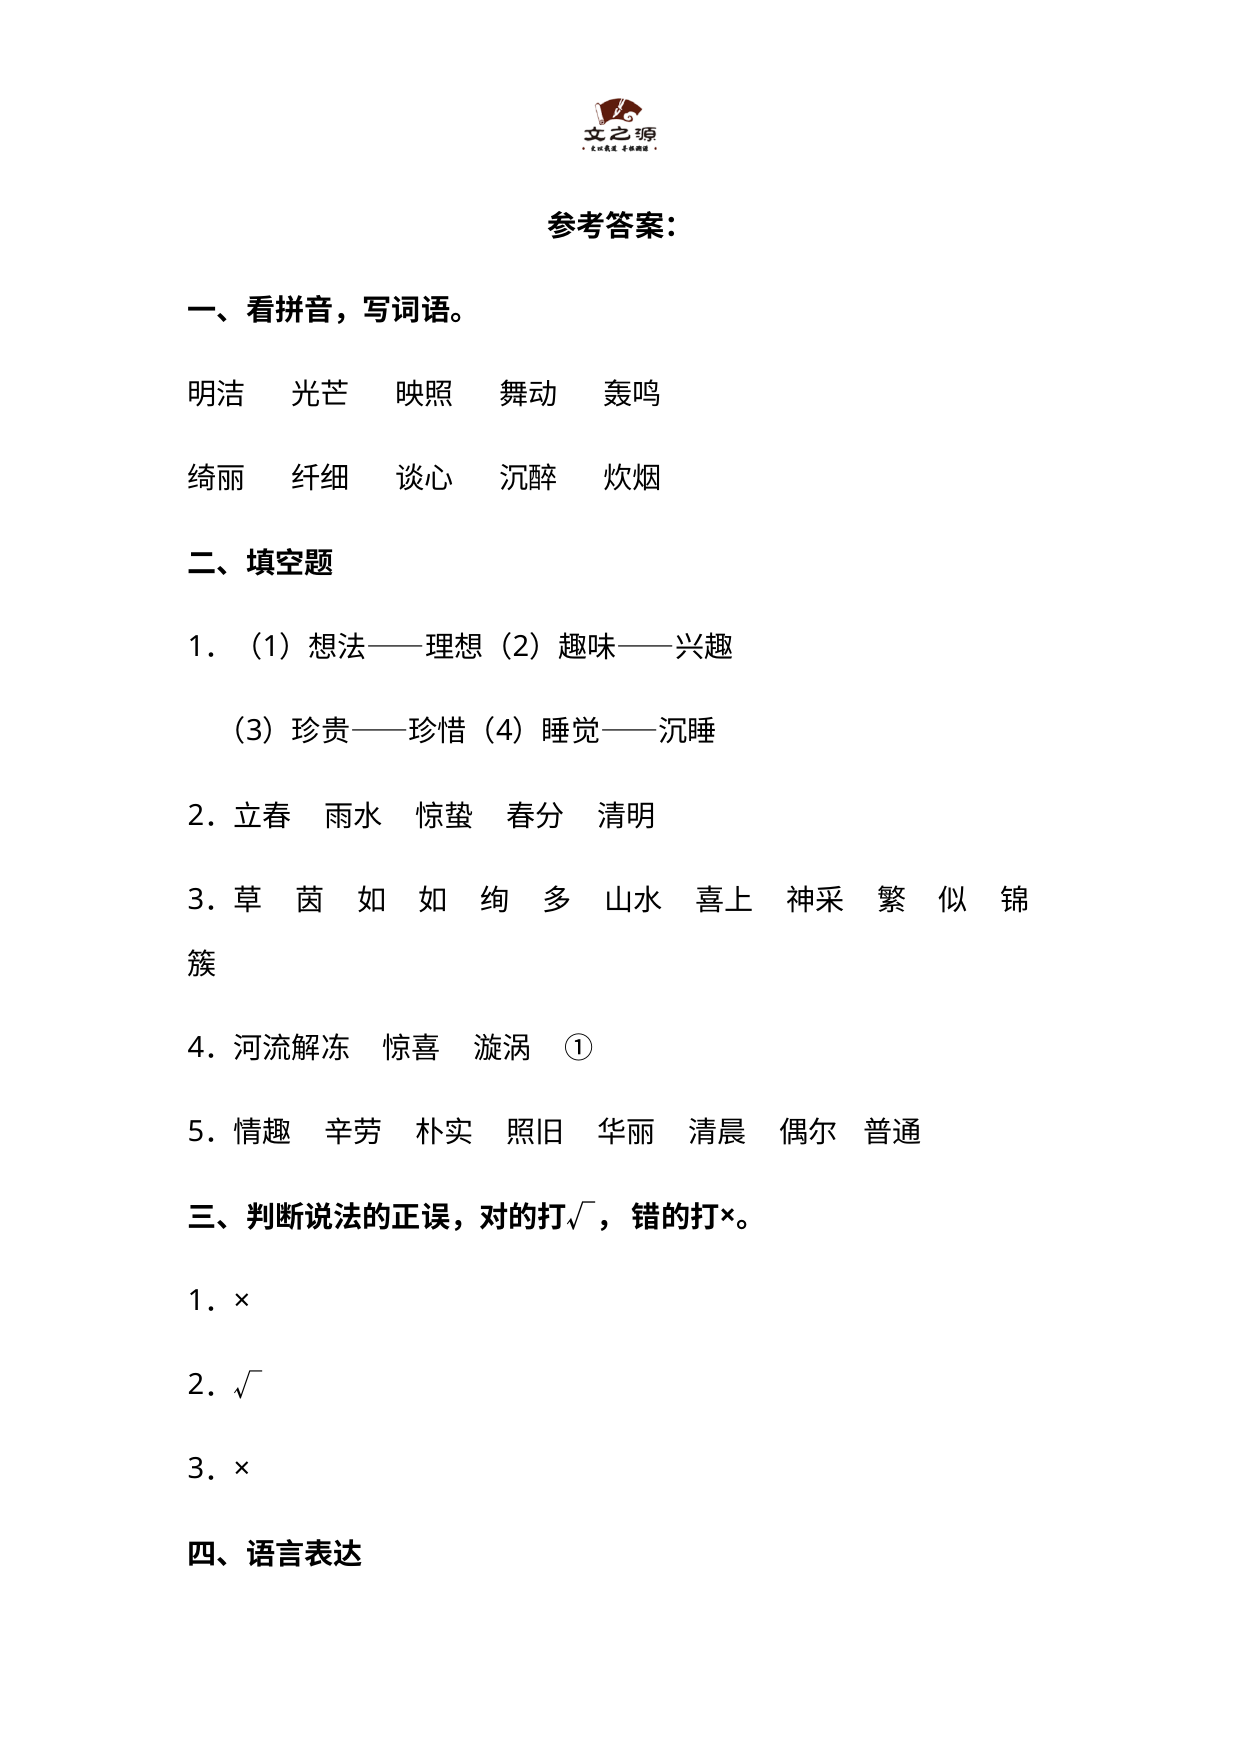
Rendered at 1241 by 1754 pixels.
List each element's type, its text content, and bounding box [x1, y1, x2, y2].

text 三、判断说法的正误，对的打√， 错的打×。 [187, 1193, 1053, 1236]
text 明洁 光芒 映照 舞动 轰鸣 [187, 371, 1053, 413]
text 绮丽 纤细 谈心 沉醉 炊烟 [187, 455, 1053, 497]
text 5．情趣 辛劳 朴实 照旧 华丽 清晨 偶尔 普通 [187, 1109, 1053, 1151]
text 4．河流解冻 惊喜 漩涡 ① [187, 1024, 1053, 1067]
text 一、看拼音，写词语。 [187, 287, 1053, 329]
text （3）珍贵——珍惜（4）睡觉——沉睡 [187, 708, 1053, 750]
text 3．× [187, 1446, 1053, 1489]
text 四、语言表达 [187, 1531, 1053, 1573]
text 参考答案： [187, 202, 1053, 244]
text 二、填空题 [187, 539, 1053, 582]
text 1．（1）想法——理想（2）趣味——兴趣 [187, 624, 1053, 666]
text 3．草 茵 如 如 绚 多 山水 喜上 神采 繁 似 锦簇 [187, 877, 1053, 983]
text 1．× [187, 1278, 1053, 1320]
text 2．√ [187, 1362, 1053, 1404]
text 2．立春 雨水 惊蛰 春分 清明 [187, 792, 1053, 835]
picture [543, 75, 698, 180]
